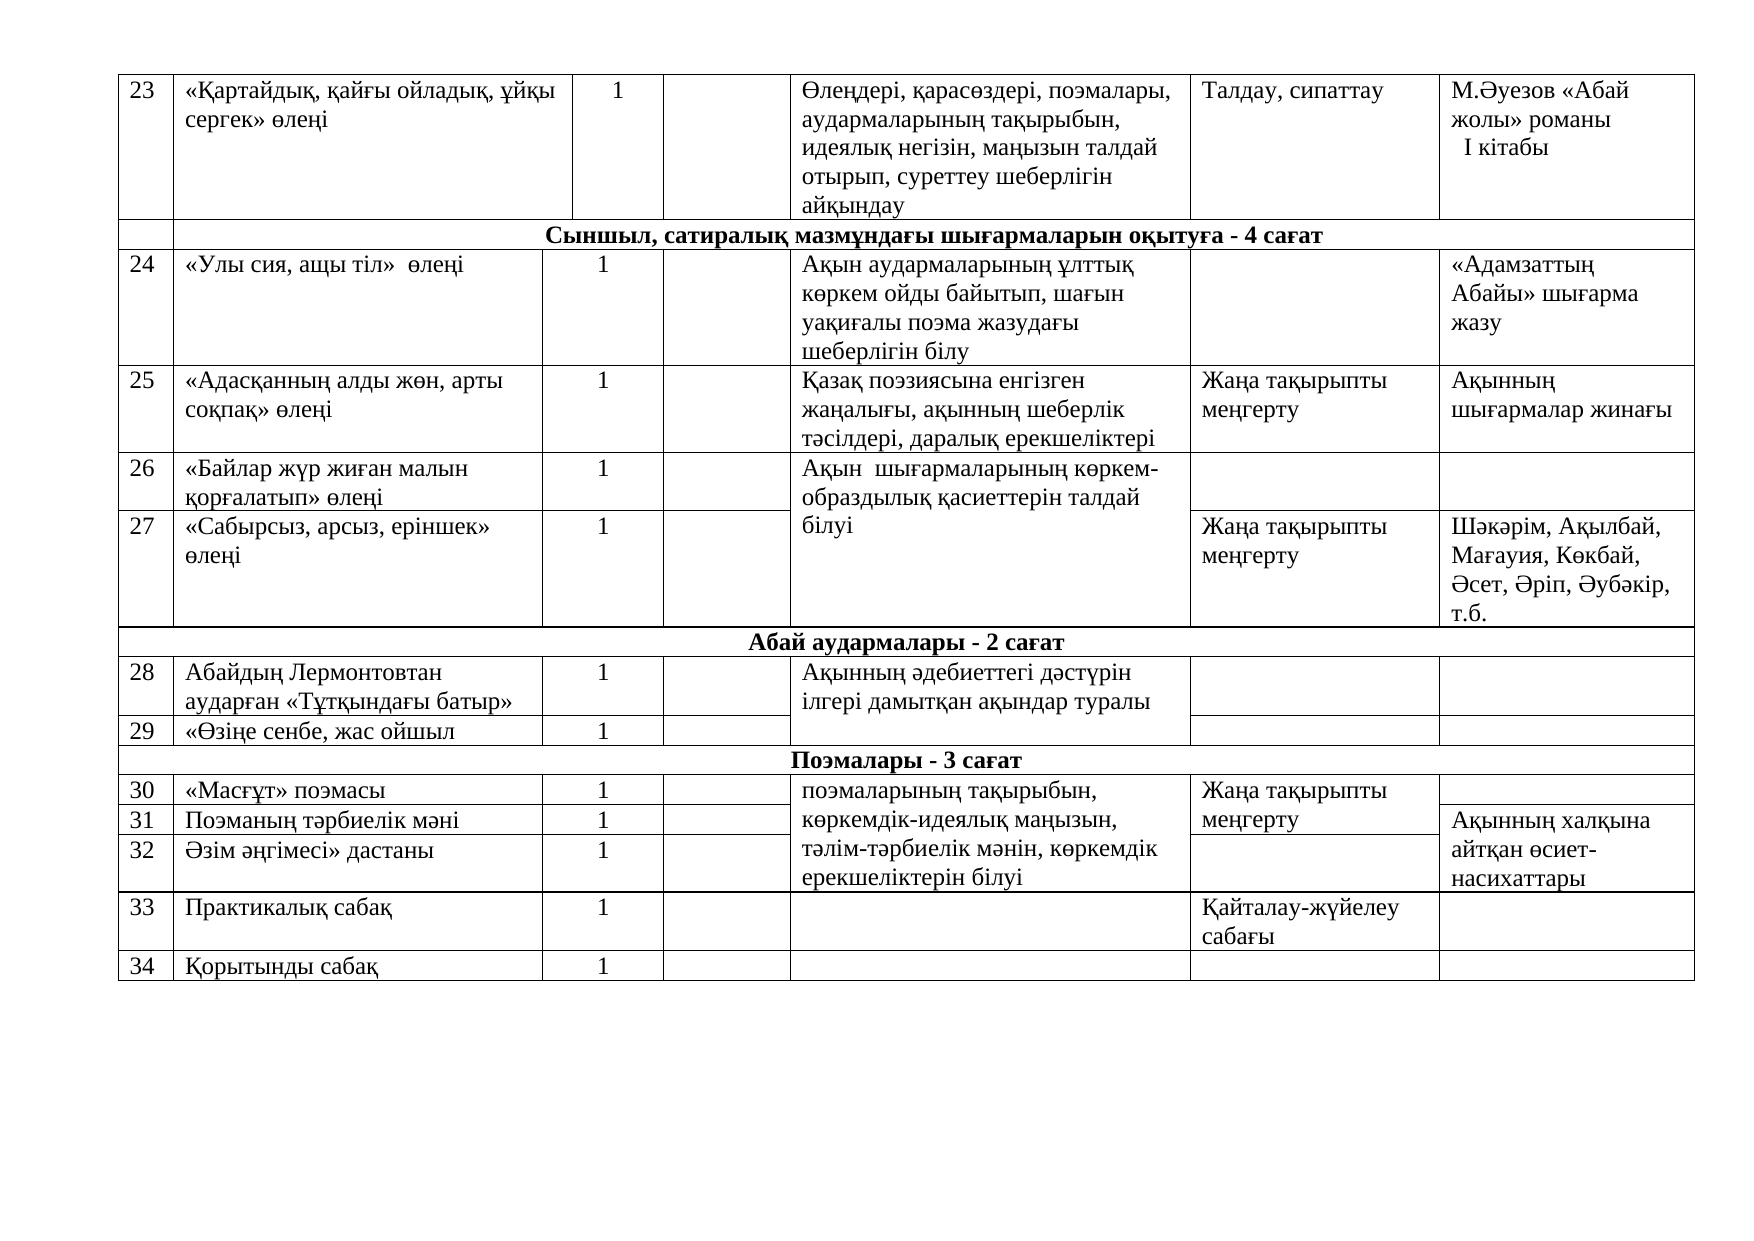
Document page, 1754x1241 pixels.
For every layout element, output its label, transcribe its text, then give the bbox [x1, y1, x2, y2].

table_cell Сыншыл, сатиралық мазмұндағы шығармаларын оқытуға - 4 сағат [174, 220, 1694, 248]
table_cell [1191, 453, 1439, 510]
table_cell 1 [543, 511, 663, 626]
table_cell Ақын аудармаларының ұлттық көркем ойды байытып, шағын уақиғалы поэма жазудағы шеберлігін білу [791, 250, 1190, 364]
table_cell 28 [119, 657, 173, 715]
table_cell 30 [119, 775, 173, 804]
table_cell Ақын шығармаларының көркем-образдылық қасиеттерін талдай білуі [791, 453, 1190, 626]
table_cell [1440, 775, 1694, 804]
table_cell 26 [119, 453, 173, 510]
table_cell Қорытынды сабақ [174, 951, 542, 980]
table_cell Өлеңдері, қарасөздері, поэмалары, аудармаларының тақырыбын, идеялық негізін, маңызын талдай отырып, суреттеу шеберлігін айқындау [791, 75, 1190, 219]
table_cell 34 [119, 951, 173, 980]
table_cell [664, 250, 790, 364]
table_cell 31 [119, 805, 173, 834]
table_cell [664, 835, 790, 891]
table_cell Талдау, сипаттау [1191, 75, 1439, 219]
table_cell «Улы сия, ащы тіл» өлеңі [174, 250, 542, 364]
table_cell [664, 951, 790, 980]
table_cell [791, 893, 1190, 950]
table_cell [1440, 716, 1694, 744]
table_cell [1440, 453, 1694, 510]
table_cell [1191, 657, 1439, 715]
table_cell 1 [573, 75, 663, 219]
table_cell М.Әуезов «Абай жолы» романы І кітабы [1440, 75, 1694, 219]
table_cell Жаңа тақырыпты меңгерту [1191, 775, 1439, 834]
table_cell Абай аудармалары - 2 сағат [119, 628, 1694, 656]
table_cell [664, 75, 790, 219]
table_cell Жаңа тақырыпты меңгерту [1191, 511, 1439, 626]
table_cell Практикалық сабақ [174, 893, 542, 950]
table_cell «Адасқанның алды жөн, арты соқпақ» өлеңі [174, 366, 542, 452]
table_cell 25 [119, 366, 173, 452]
table_cell Қазақ поэзиясына енгізген жаңалығы, ақынның шеберлік тәсілдері, даралық ерекшеліктері [791, 366, 1190, 452]
table_cell [1191, 250, 1439, 364]
table_cell [664, 716, 790, 744]
table_cell 1 [543, 805, 663, 834]
table_cell «Өзіңе сенбе, жас ойшыл [174, 716, 542, 744]
table_cell «Адамзаттың Абайы» шығарма жазу [1440, 250, 1694, 364]
table_cell 32 [119, 835, 173, 891]
table_cell «Масғұт» поэмасы [174, 775, 542, 804]
table_cell Ақынның халқына айтқан өсиет-насихаттары [1440, 805, 1694, 891]
table_cell [1440, 657, 1694, 715]
table_cell 24 [119, 250, 173, 364]
table_cell 1 [543, 951, 663, 980]
table_cell Поэмалары - 3 сағат [119, 746, 1694, 774]
table_cell [664, 366, 790, 452]
table_cell [1191, 716, 1439, 744]
table_cell 23 [119, 75, 173, 219]
table_cell Поэманың тәрбиелік мәні [174, 805, 542, 834]
table_cell [1440, 893, 1694, 950]
table_cell Абайдың Лермонтовтан аударған «Тұтқындағы батыр» [174, 657, 542, 715]
table_cell 1 [543, 716, 663, 744]
table_cell 1 [543, 250, 663, 364]
table_cell [1440, 951, 1694, 980]
table_cell 33 [119, 893, 173, 950]
table_cell Қайталау-жүйелеу сабағы [1191, 893, 1439, 950]
table_cell Әзім әңгімесі» дастаны [174, 835, 542, 891]
table_cell «Қартайдық, қайғы ойладық, ұйқы сергек» өлеңі [174, 75, 572, 219]
table_cell «Сабырсыз, арсыз, еріншек» өлеңі [174, 511, 542, 626]
table_cell 1 [543, 657, 663, 715]
table_cell 1 [543, 366, 663, 452]
table_cell поэмаларының тақырыбын, көркемдік-идеялық маңызын, тәлім-тәрбиелік мәнін, көркемдік ерекшеліктерін білуі [791, 775, 1190, 891]
table_cell [664, 657, 790, 715]
table_cell [791, 951, 1190, 980]
table_cell [1191, 835, 1439, 891]
table_cell 1 [543, 775, 663, 804]
table_cell [119, 220, 173, 248]
table_cell 29 [119, 716, 173, 744]
table_cell [1191, 951, 1439, 980]
table_cell 1 [543, 893, 663, 950]
table_cell «Байлар жүр жиған малын қорғалатып» өлеңі [174, 453, 542, 510]
table_cell [664, 893, 790, 950]
table_cell 1 [543, 453, 663, 510]
table_cell 1 [543, 835, 663, 891]
table_cell [664, 453, 790, 510]
table_cell [664, 775, 790, 804]
table_cell 27 [119, 511, 173, 626]
table_cell Жаңа тақырыпты меңгерту [1191, 366, 1439, 452]
table_cell Ақынның шығармалар жинағы [1440, 366, 1694, 452]
table_cell [664, 805, 790, 834]
table_cell Ақынның әдебиеттегі дәстүрін ілгері дамытқан ақындар туралы [791, 657, 1190, 744]
table_cell Шәкәрім, Ақылбай, Мағауия, Көкбай, Әсет, Әріп, Әубәкір, т.б. [1440, 511, 1694, 626]
table_cell [664, 511, 790, 626]
